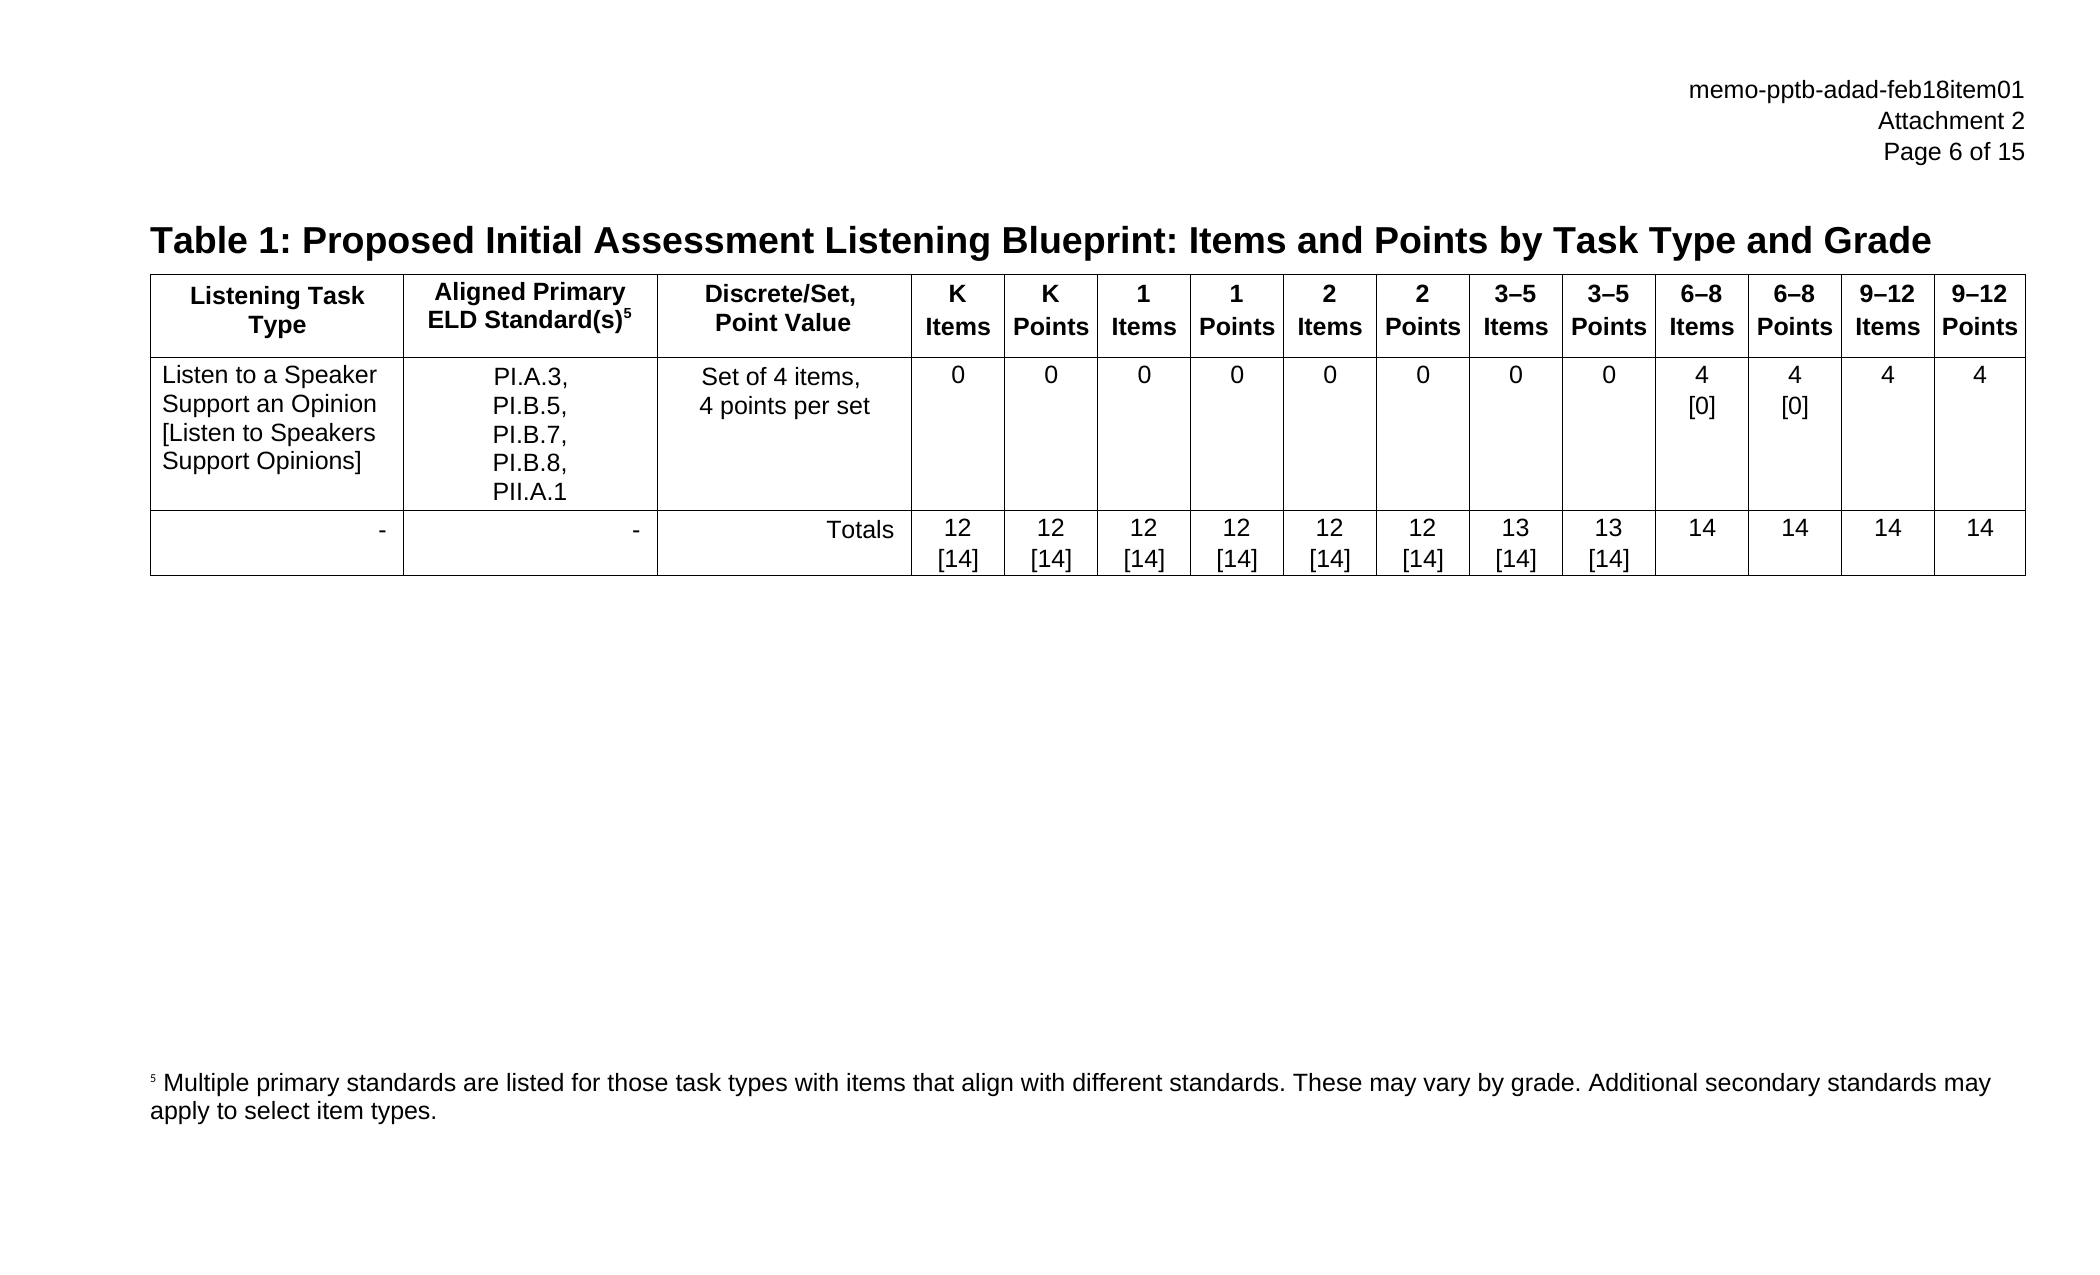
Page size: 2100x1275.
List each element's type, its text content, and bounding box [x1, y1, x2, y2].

table_header 2 Items [1284, 275, 1376, 357]
table_cell PI.A.3, PI.B.5, PI.B.7, PI.B.8, PII.A.1 [404, 358, 657, 510]
table_header K Items [912, 275, 1004, 357]
table_header Aligned Primary ELD Standard(s) [404, 275, 657, 357]
table_header K Points [1005, 275, 1097, 357]
table_header Listening Task Type [151, 275, 403, 357]
table_cell - [404, 511, 657, 575]
table_cell 4 [1935, 358, 2025, 510]
table_cell 12 [14] [912, 511, 1004, 575]
table_header 9–12 Items [1842, 275, 1934, 357]
table_cell 4 [1842, 358, 1934, 510]
table_header Discrete/Set, Point Value [658, 275, 911, 357]
table_cell 0 [1284, 358, 1376, 510]
table_cell 12 [14] [1377, 511, 1469, 575]
table_cell 14 [1749, 511, 1841, 575]
table_cell 0 [1377, 358, 1469, 510]
table_cell 12 [14] [1005, 511, 1097, 575]
table_cell 4 [0] [1656, 358, 1748, 510]
subtitle Table 1: Proposed Initial Assessment Listening Blueprint: Items and Points by Task Type and Grade [150, 218, 2025, 261]
table_header 1 Points [1191, 275, 1283, 357]
table_cell 13 [14] [1470, 511, 1562, 575]
table_cell 14 [1656, 511, 1748, 575]
table_cell - [151, 511, 403, 575]
table_cell 4 [0] [1749, 358, 1841, 510]
table_cell 0 [1470, 358, 1562, 510]
table_cell 13 [14] [1563, 511, 1655, 575]
table_header 3–5 Items [1470, 275, 1562, 357]
table_cell Totals [658, 511, 911, 575]
table_cell 14 [1842, 511, 1934, 575]
table_cell 12 [14] [1098, 511, 1190, 575]
table_cell 0 [1563, 358, 1655, 510]
table_header 2 Points [1377, 275, 1469, 357]
table_header 1 Items [1098, 275, 1190, 357]
table_header 6–8 Items [1656, 275, 1748, 357]
table_cell 0 [912, 358, 1004, 510]
table_cell 0 [1005, 358, 1097, 510]
table_cell Listen to a Speaker Support an Opinion [Listen to Speakers Support Opinions] [151, 358, 403, 510]
table_cell 14 [1935, 511, 2025, 575]
table_header 6–8 Points [1749, 275, 1841, 357]
table_cell 12 [14] [1284, 511, 1376, 575]
table_header 9–12 Points [1935, 275, 2025, 357]
table_header 3–5 Points [1563, 275, 1655, 357]
table_cell 0 [1191, 358, 1283, 510]
table_cell 12 [14] [1191, 511, 1283, 575]
table_cell 0 [1098, 358, 1190, 510]
table_cell Set of 4 items, 4 points per set [658, 358, 911, 510]
